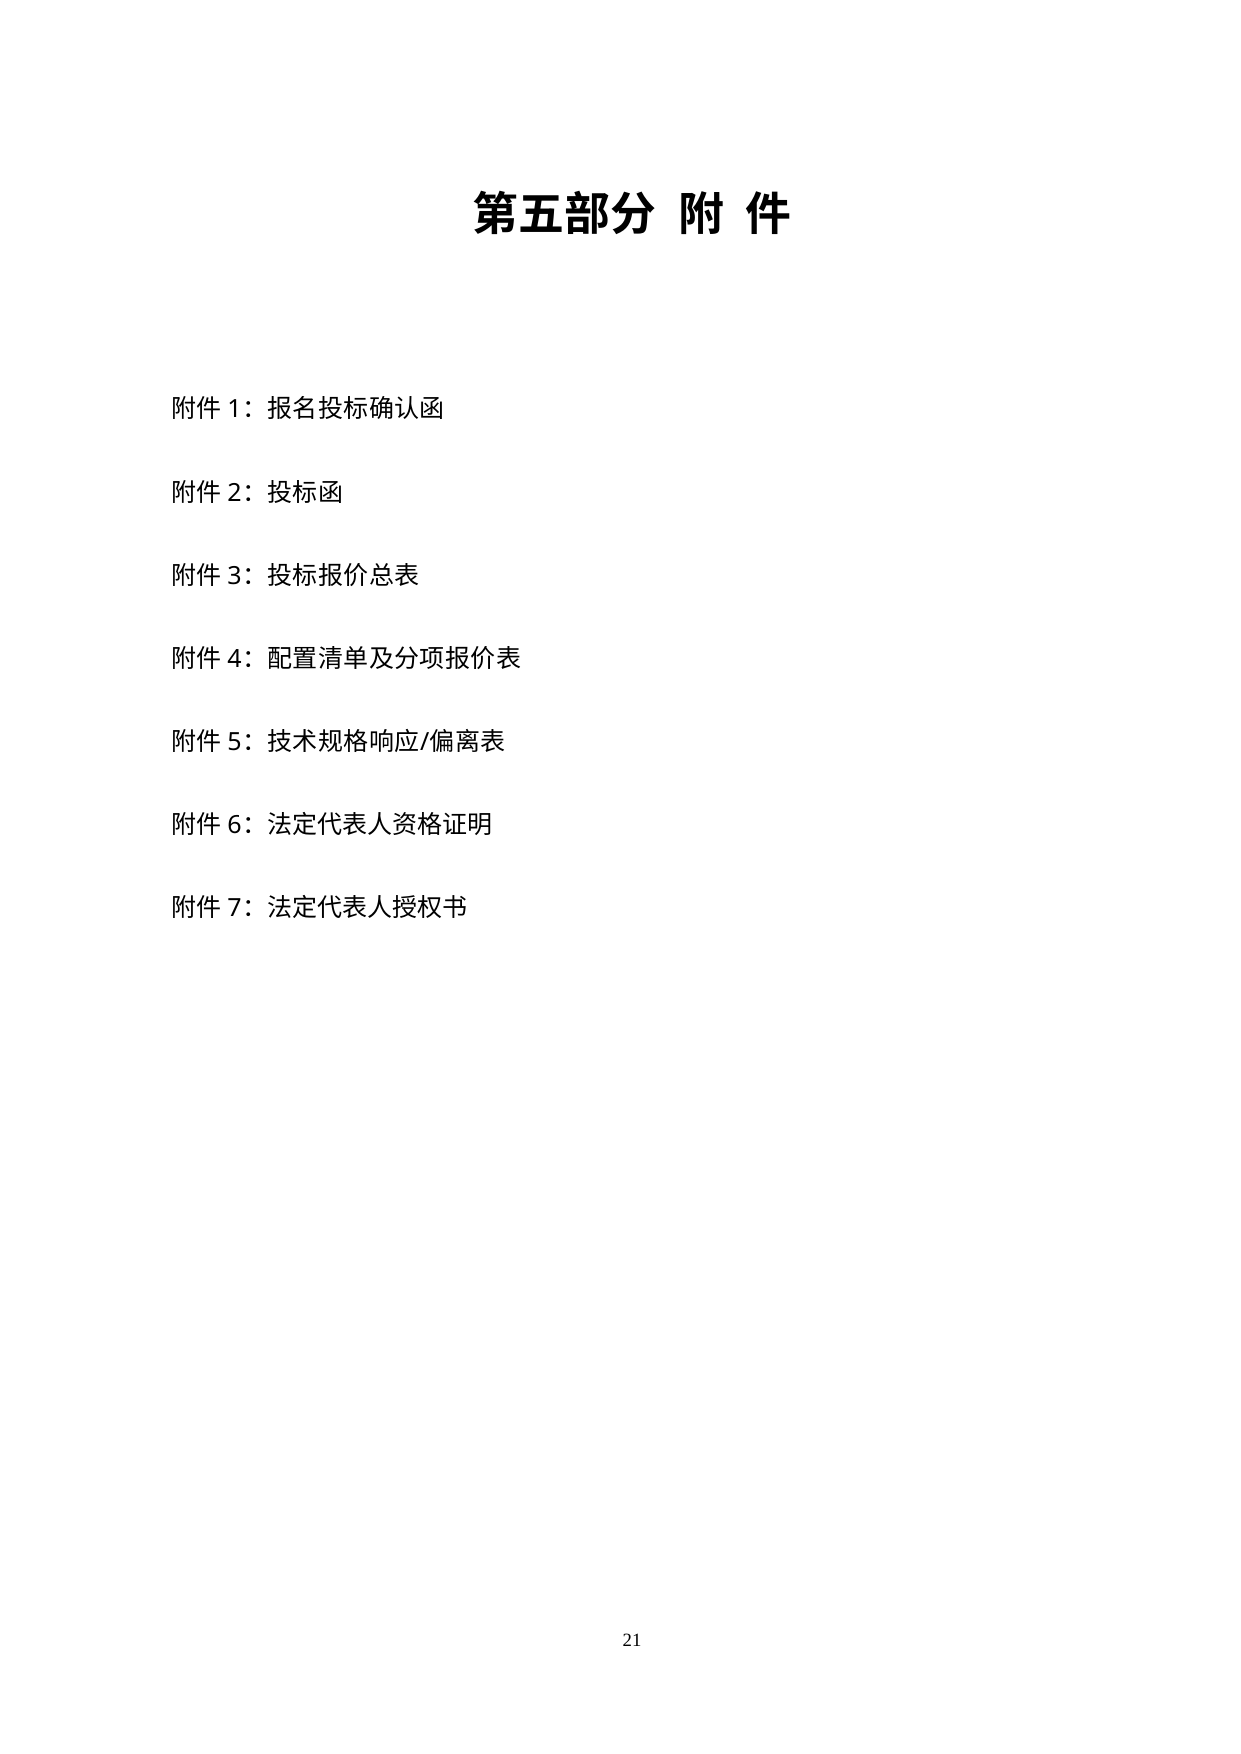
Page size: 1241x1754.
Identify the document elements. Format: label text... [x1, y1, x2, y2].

text 附件5：技术规格响应/偏离表 [171, 707, 1092, 772]
text 附件4：配置清单及分项报价表 [171, 624, 1092, 689]
text 第五部分 附 件 [171, 162, 1092, 259]
text 附件2：投标函 [171, 458, 1092, 523]
text 附件3：投标报价总表 [171, 541, 1092, 606]
text 附件1：报名投标确认函 [171, 374, 1092, 439]
text 附件6：法定代表人资格证明 [171, 790, 1092, 855]
text 附件7：法定代表人授权书 [171, 873, 1092, 938]
